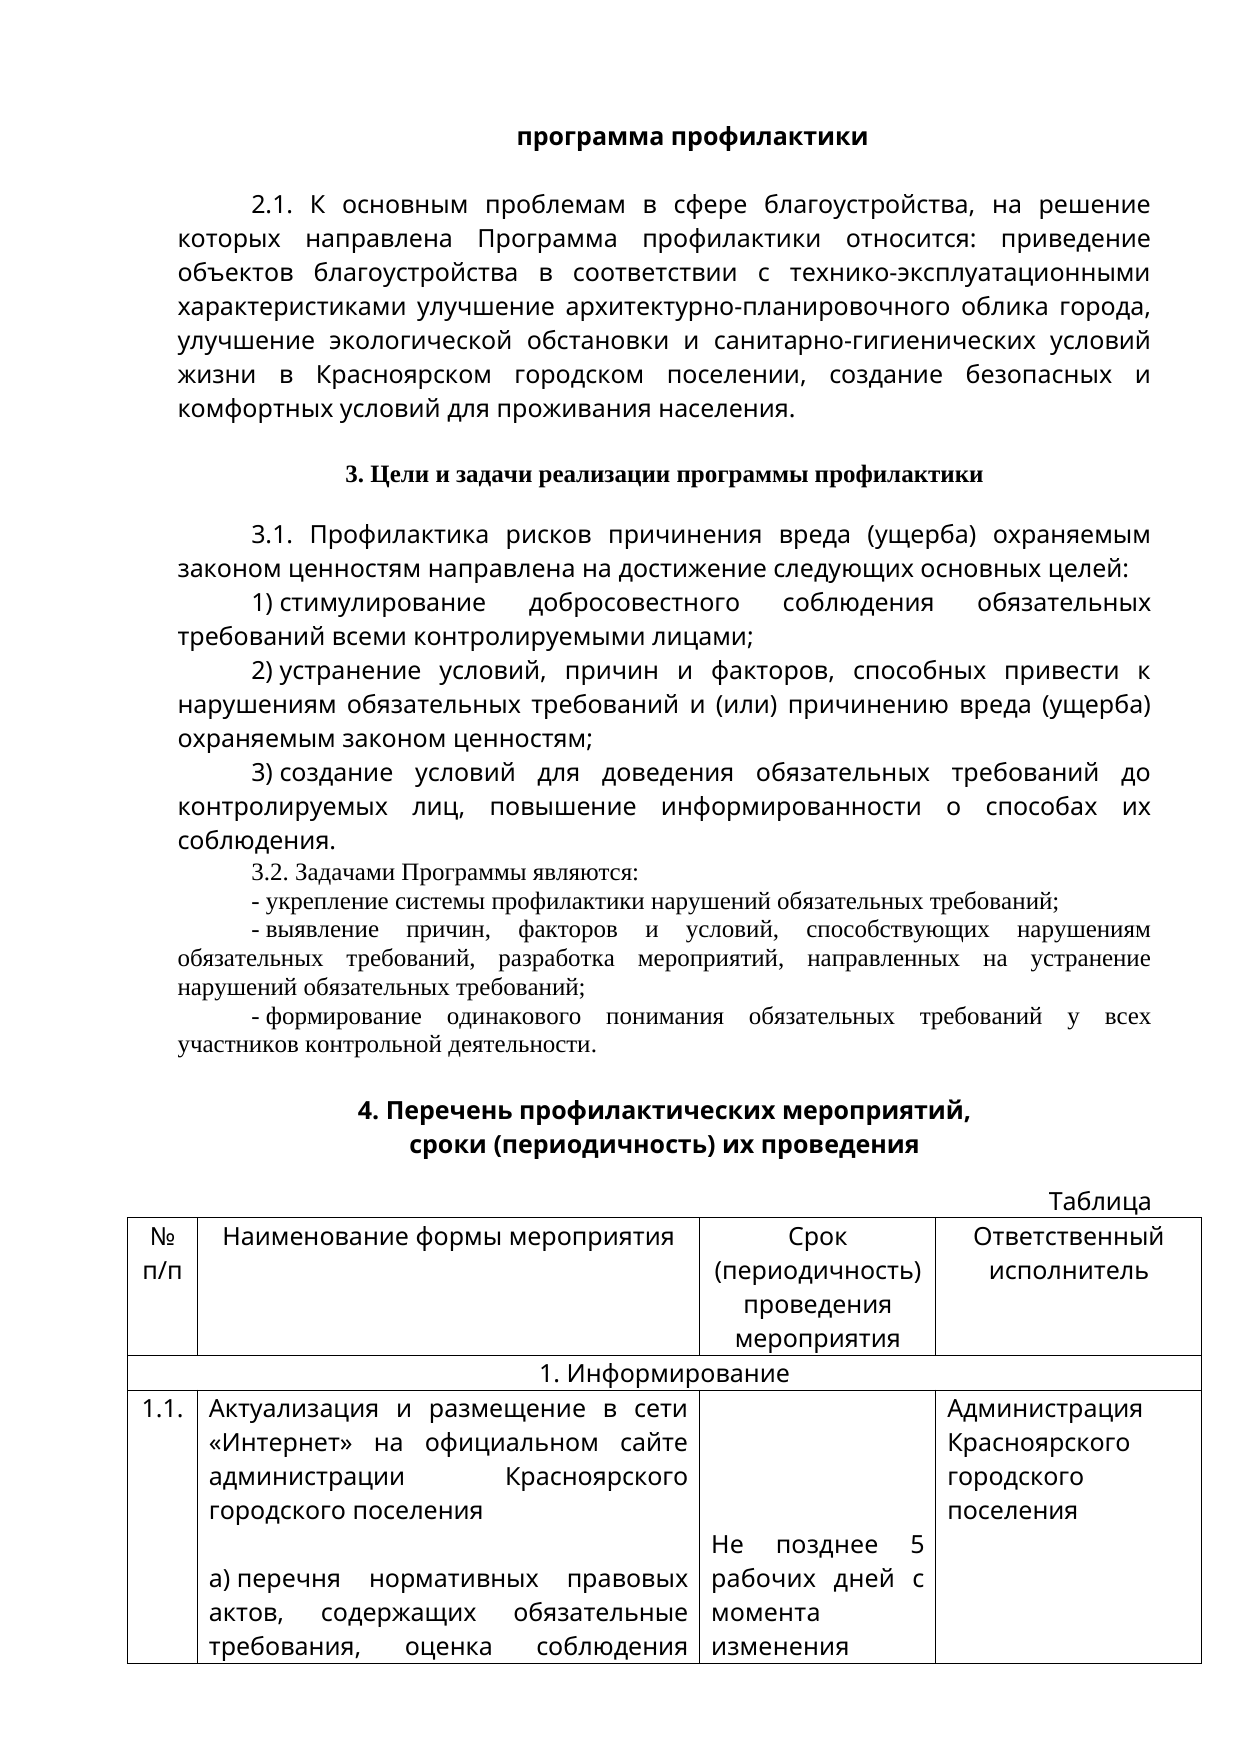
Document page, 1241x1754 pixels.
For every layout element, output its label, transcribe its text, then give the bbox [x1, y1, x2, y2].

text - формирование одинакового понимания обязательных требований у всех участников контрольной деятельности. [177, 1001, 1152, 1058]
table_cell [700, 1391, 935, 1663]
text - укрепление системы профилактики нарушений обязательных требований; [177, 886, 1152, 914]
text Таблица [177, 1183, 1152, 1217]
table_header № п/п [128, 1218, 197, 1354]
text 2.1. К основным проблемам в сфере благоустройства, на решение которых направлена Программа профилактики относится: приведение объектов благоустройства в соответствии с технико-эксплуатационными характеристиками улучшение архитектурно-планировочного облика города, улучшение экологической обстановки и санитарно-гигиенических условий жизни в Красноярском городском поселении, создание безопасных и комфортных условий для проживания населения. [177, 186, 1152, 425]
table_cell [936, 1391, 1201, 1663]
text 3. Цели и задачи реализации программы профилактики [177, 459, 1152, 488]
table_cell 1. Информирование [128, 1356, 1201, 1389]
text 1) стимулирование добросовестного соблюдения обязательных требований всеми контролируемыми лицами; [177, 584, 1152, 653]
table_cell 1.1. [128, 1391, 197, 1663]
table_header Ответственный исполнитель [936, 1218, 1201, 1354]
text сроки (периодичность) их проведения [177, 1126, 1152, 1160]
text 3) создание условий для доведения обязательных требований до контролируемых лиц, повышение информированности о способах их соблюдения. [177, 755, 1152, 857]
table_header Наименование формы мероприятия [198, 1218, 699, 1354]
text 4. Перечень профилактических мероприятий, [177, 1092, 1152, 1126]
text программа профилактики [177, 118, 1152, 152]
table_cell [198, 1391, 699, 1663]
text 2) устранение условий, причин и факторов, способных привести к нарушениям обязательных требований и (или) причинению вреда (ущерба) охраняемым законом ценностям; [177, 653, 1152, 755]
text - выявление причин, факторов и условий, способствующих нарушениям обязательных требований, разработка мероприятий, направленных на устранение нарушений обязательных требований; [177, 914, 1152, 1001]
text 3.2. Задачами Программы являются: [177, 857, 1152, 886]
table_header Срок (периодичность) проведения мероприятия [700, 1218, 935, 1354]
text 3.1. Профилактика рисков причинения вреда (ущерба) охраняемым законом ценностям направлена на достижение следующих основных целей: [177, 516, 1152, 584]
